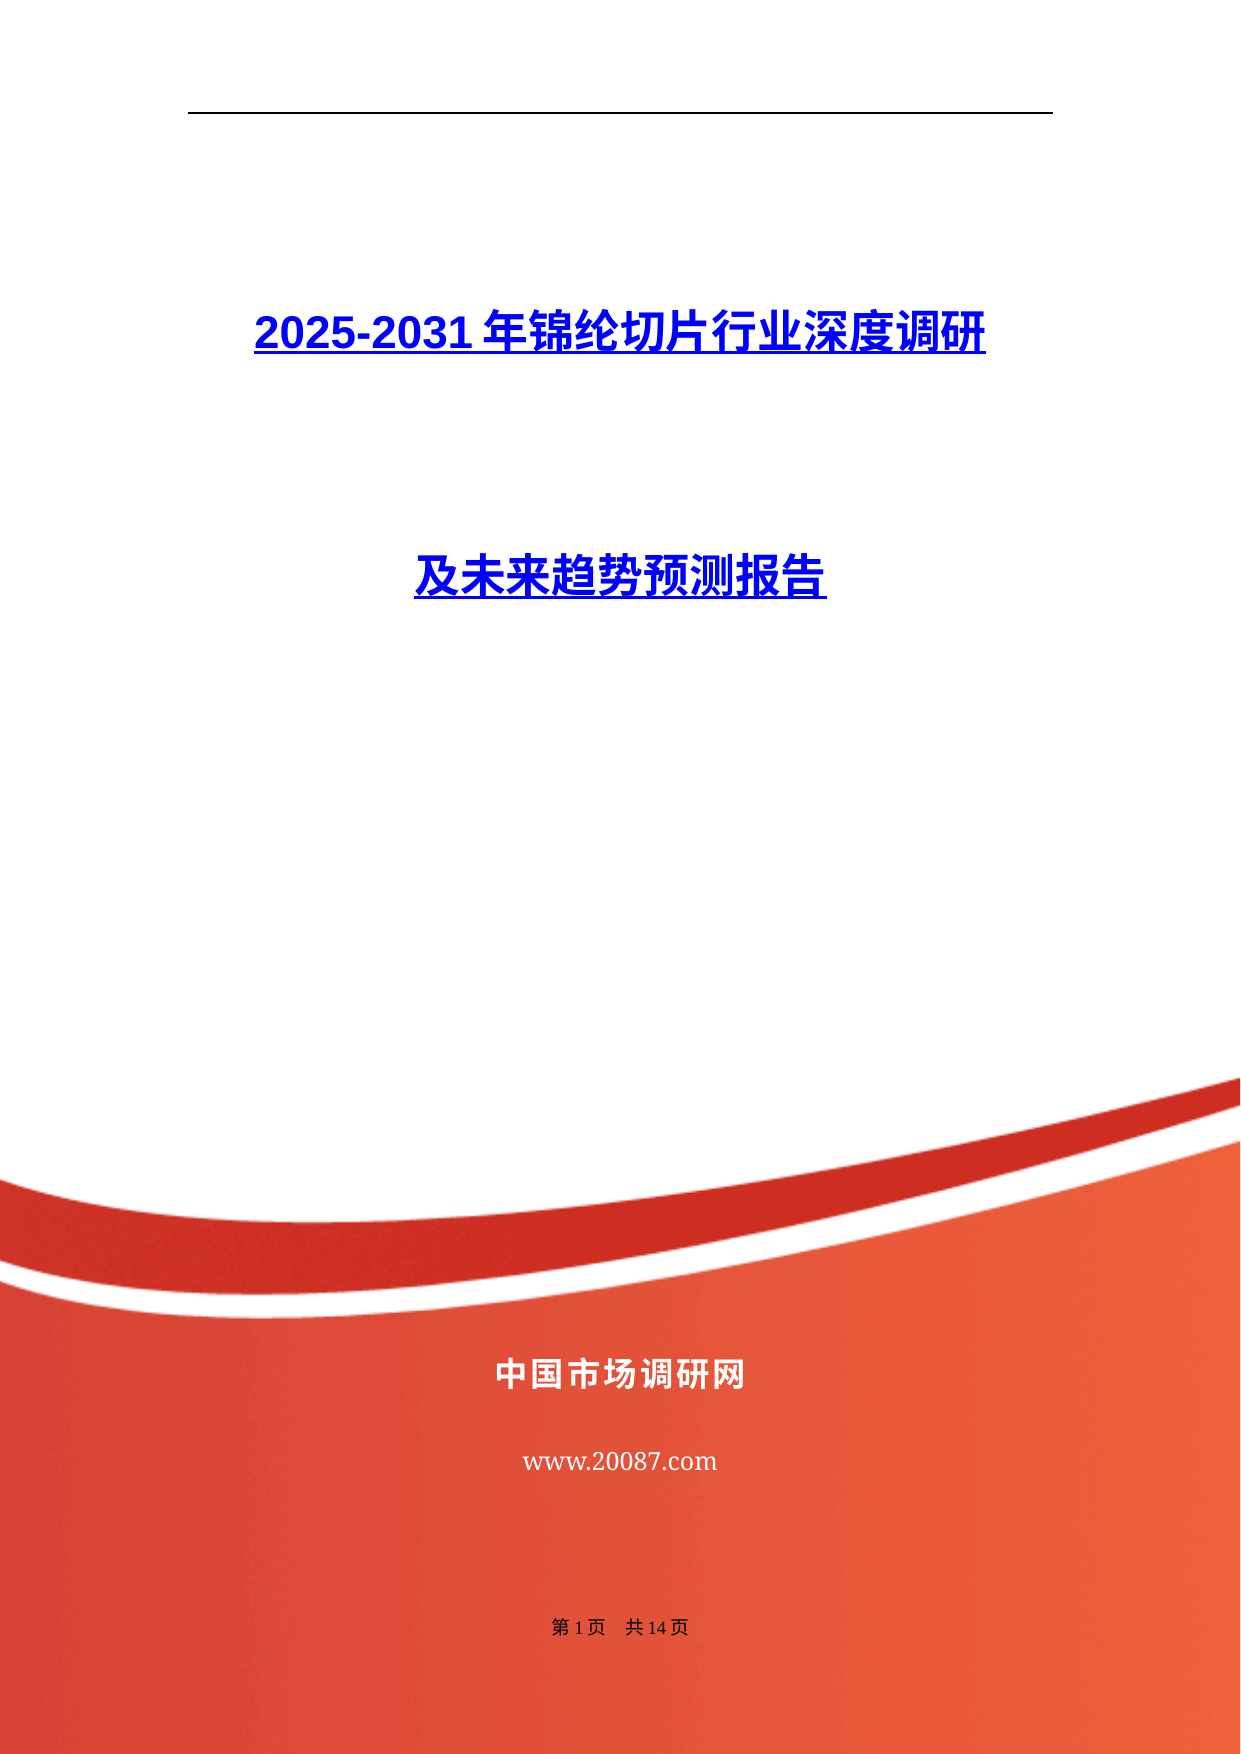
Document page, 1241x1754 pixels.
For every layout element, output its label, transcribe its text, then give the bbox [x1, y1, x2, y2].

subtitle 中国市场调研网 [187, 1339, 1053, 1404]
text www.20087.com [187, 1428, 1053, 1493]
table_header 2025-2031年锦纶切片行业深度调研及未来趋势预测报告 [188, 207, 1053, 773]
picture [0, 1006, 1241, 1754]
